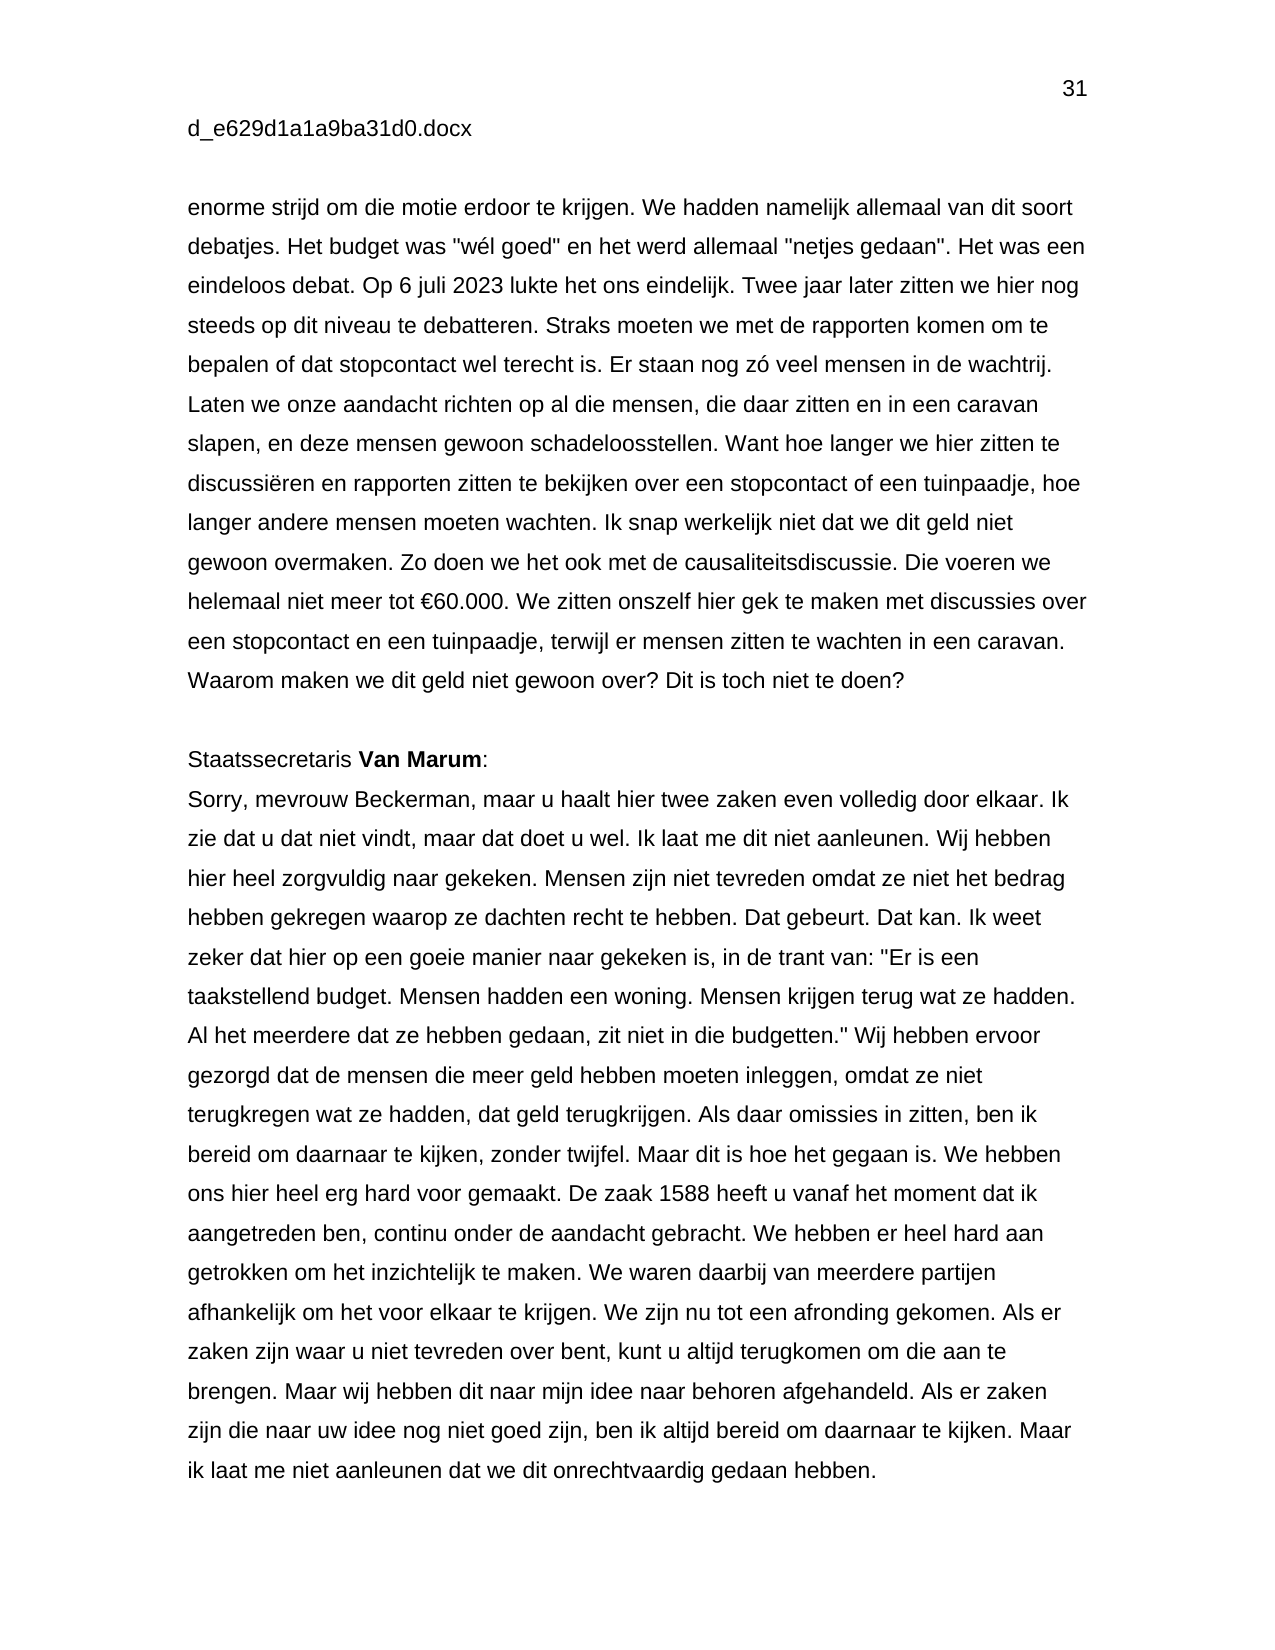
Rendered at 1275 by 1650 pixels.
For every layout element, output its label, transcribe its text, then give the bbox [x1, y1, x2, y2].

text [187, 193, 1087, 693]
text Sorry, mevrouw Beckerman, maar u haalt hier twee zaken even volledig door elkaar. Ik zie dat u dat niet vindt, maar dat doet u wel. Ik laat me dit niet aanleunen. Wij hebben hier heel zorgvuldig naar gekeken. Mensen zijn niet tevreden omdat ze niet het bedrag hebben gekregen waarop ze dachten recht te hebben. Dat gebeurt. Dat kan. Ik weet zeker dat hier op een goeie manier naar gekeken is, in de trant van: "Er is een taakstellend budget. Mensen hadden een woning. Mensen krijgen terug wat ze hadden. Al het meerdere dat ze hebben gedaan, zit niet in die budgetten." Wij hebben ervoor gezorgd dat de mensen die meer geld hebben moeten inleggen, omdat ze niet terugkregen wat ze hadden, dat geld terugkrijgen. Als daar omissies in zitten, ben ik bereid om daarnaar te kijken, zonder twijfel. Maar dit is hoe het gegaan is. We hebben ons hier heel erg hard voor gemaakt. De zaak 1588 heeft u vanaf het moment dat ik aangetreden ben, continu onder de aandacht gebracht. We hebben er heel hard aan getrokken om het inzichtelijk te maken. We waren daarbij van meerdere partijen afhankelijk om het voor elkaar te krijgen. We zijn nu tot een afronding gekomen. Als er zaken zijn waar u niet tevreden over bent, kunt u altijd terugkomen om die aan te brengen. Maar wij hebben dit naar mijn idee naar behoren afgehandeld. Als er zaken zijn die naar uw idee nog niet goed zijn, ben ik altijd bereid om daarnaar te kijken. Maar ik laat me niet aanleunen dat we dit onrechtvaardig gedaan hebben. [187, 786, 1087, 1483]
text Staatssecretaris Van Marum: [187, 746, 1087, 772]
